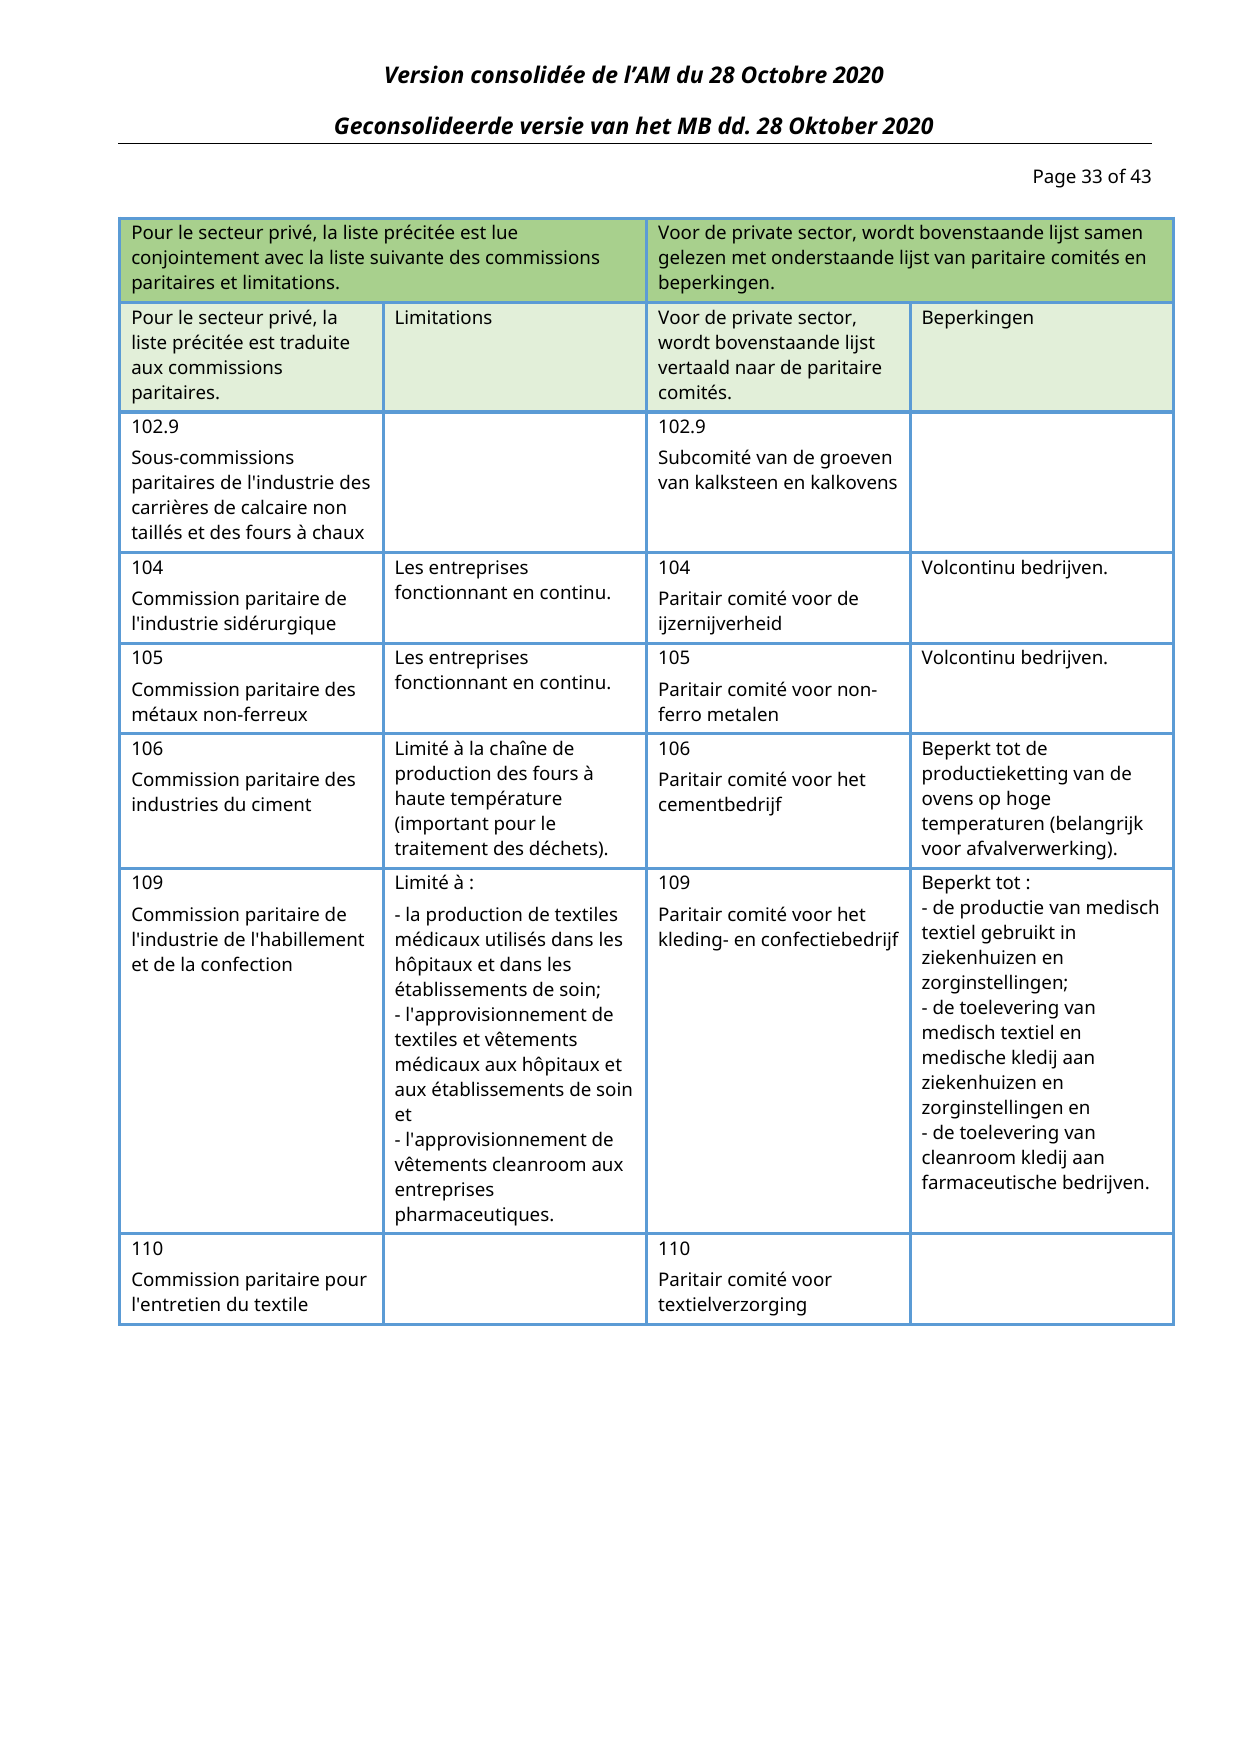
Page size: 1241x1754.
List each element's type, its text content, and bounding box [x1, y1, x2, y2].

table_cell Volcontinu bedrijven. [912, 554, 1172, 642]
table_cell Limitations [385, 304, 645, 410]
table_cell Beperkt tot : - de productie van medisch textiel gebruikt in ziekenhuizen en zorginstellingen; - de toelevering van medisch textiel en medische kledij aan ziekenhuizen en zorginstellingen en - de toelevering van cleanroom kledij aan farmaceutische bedrijven. [912, 870, 1172, 1232]
table_cell 102.9 Subcomité van de groeven van kalksteen en kalkovens [648, 414, 909, 551]
table_cell 105 Paritair comité voor non-ferro metalen [648, 645, 909, 732]
table_cell Pour le secteur privé, la liste précitée est traduite aux commissions paritaires. [121, 304, 382, 410]
table_cell Volcontinu bedrijven. [912, 645, 1172, 732]
table_cell Limité à la chaîne de production des fours à haute température (important pour le traitement des déchets). [385, 735, 645, 867]
table_cell 102.9 Sous-commissions paritaires de l'industrie des carrières de calcaire non taillés et des fours à chaux [121, 414, 382, 551]
table_cell [385, 1235, 645, 1323]
table_cell [912, 414, 1172, 551]
table_cell Les entreprises fonctionnant en continu. [385, 554, 645, 642]
table_cell Beperkt tot de productieketting van de ovens op hoge temperaturen (belangrijk voor afvalverwerking). [912, 735, 1172, 867]
table_cell [385, 414, 645, 551]
table_cell 104 Commission paritaire de l'industrie sidérurgique [121, 554, 382, 642]
table_cell 106 Commission paritaire des industries du ciment [121, 735, 382, 867]
table_cell Voor de private sector, wordt bovenstaande lijst vertaald naar de paritaire comités. [648, 304, 909, 410]
table_cell [912, 1235, 1172, 1323]
table_cell 110 Paritair comité voor textielverzorging [648, 1235, 909, 1323]
table_cell Beperkingen [912, 304, 1172, 410]
table_cell 109 Commission paritaire de l'industrie de l'habillement et de la confection [121, 870, 382, 1232]
table_cell 106 Paritair comité voor het cementbedrijf [648, 735, 909, 867]
table_cell 104 Paritair comité voor de ijzernijverheid [648, 554, 909, 642]
table_header Voor de private sector, wordt bovenstaande lijst samen gelezen met onderstaande lijst van paritaire comités en beperkingen. [648, 220, 1172, 301]
table_cell 110 Commission paritaire pour l'entretien du textile [121, 1235, 382, 1323]
table_cell Limité à : - la production de textiles médicaux utilisés dans les hôpitaux et dans les établissements de soin; - l'approvisionnement de textiles et vêtements médicaux aux hôpitaux et aux établissements de soin et - l'approvisionnement de vêtements cleanroom aux entreprises pharmaceutiques. [385, 870, 645, 1232]
table_header Pour le secteur privé, la liste précitée est lue conjointement avec la liste suivante des commissions paritaires et limitations. [121, 220, 645, 301]
table_cell Les entreprises fonctionnant en continu. [385, 645, 645, 732]
table_cell 109 Paritair comité voor het kleding- en confectiebedrijf [648, 870, 909, 1232]
table_cell 105 Commission paritaire des métaux non-ferreux [121, 645, 382, 732]
